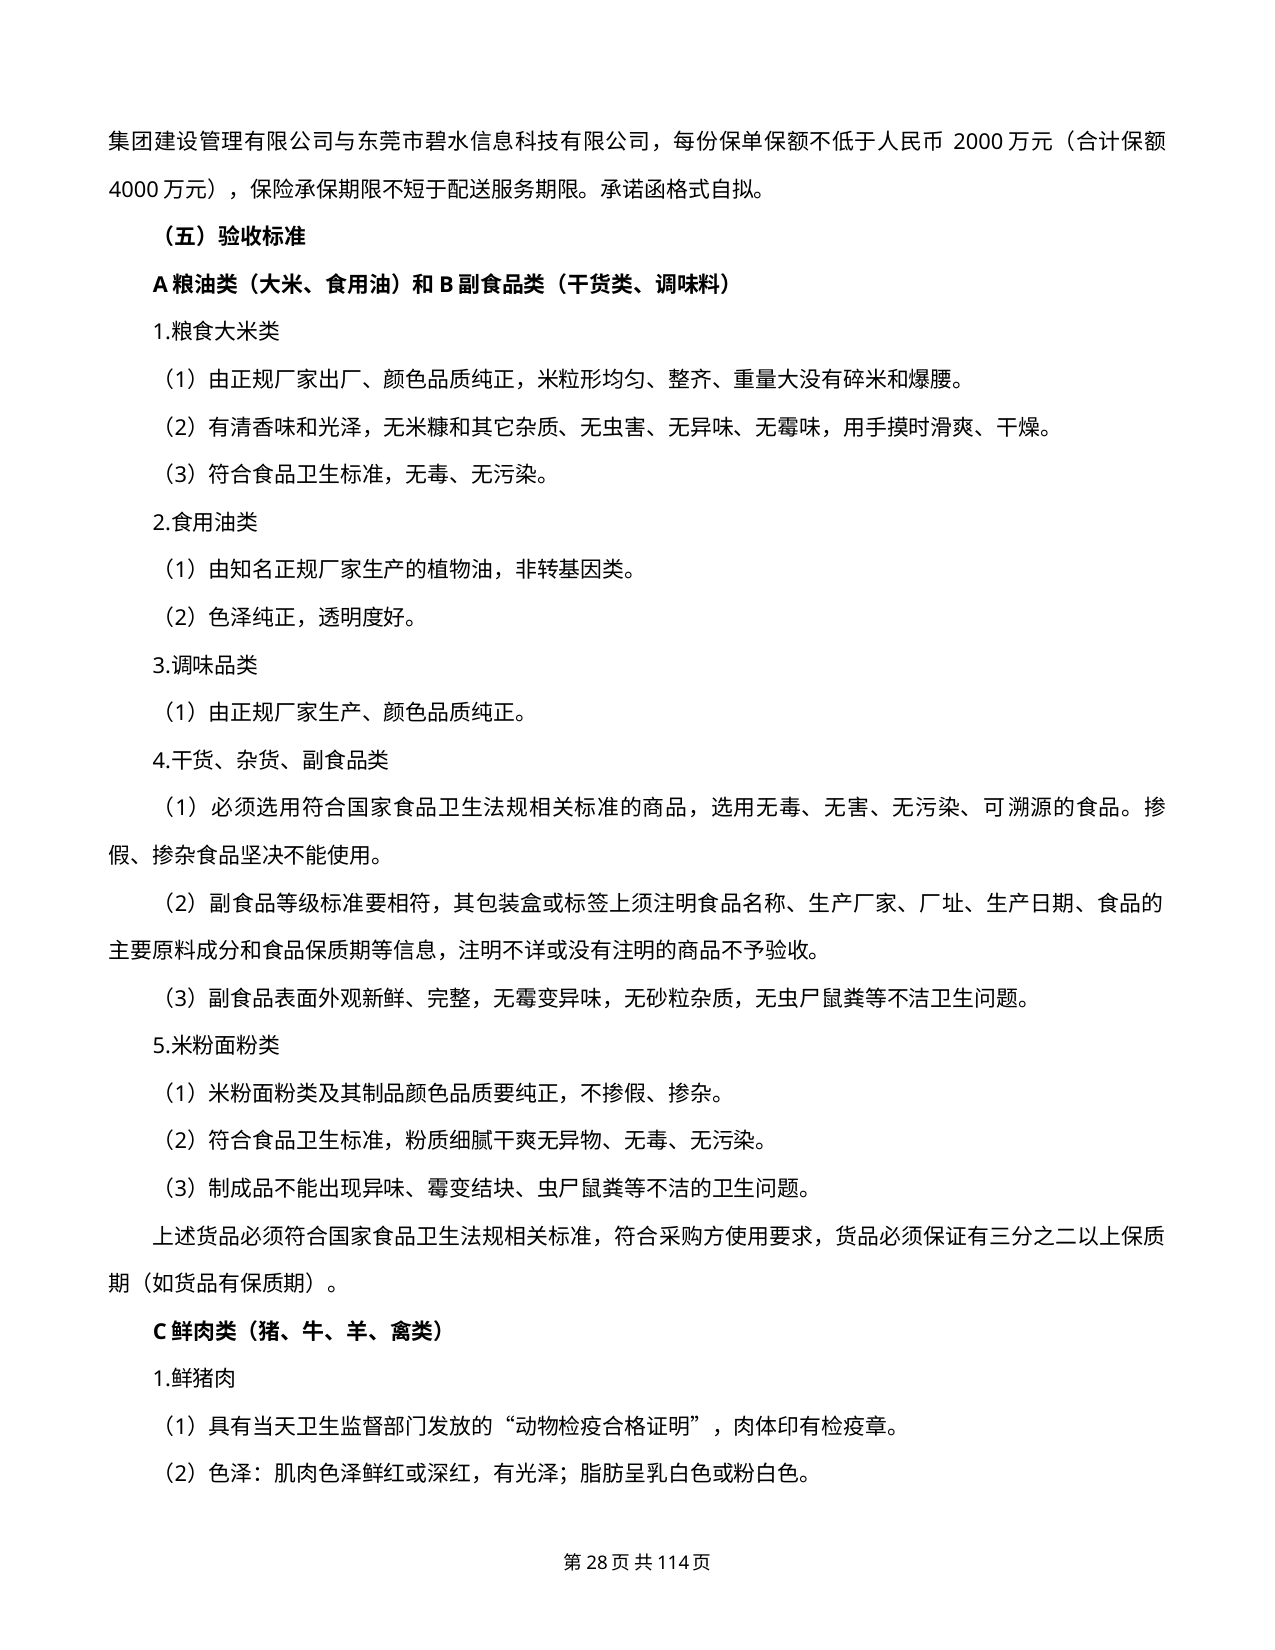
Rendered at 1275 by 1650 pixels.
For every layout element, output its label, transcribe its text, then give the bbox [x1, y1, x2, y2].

text （2）副食品等级标准要相符，其包装盒或标签上须注明食品名称、生产厂家、厂址、生产日期、食品的主要原料成分和食品保质期等信息，注明不详或没有注明的商品不予验收。 [109, 886, 1166, 965]
text （1）必须选用符合国家食品卫生法规相关标准的商品，选用无毒、无害、无污染、可溯源的食品。掺假、掺杂食品坚决不能使用。 [109, 790, 1166, 870]
text 1.鲜猪肉 [109, 1361, 1166, 1393]
text （1）由正规厂家出厂、颜色品质纯正，米粒形均匀、整齐、重量大没有碎米和爆腰。 [109, 362, 1166, 394]
text C鲜肉类（猪、牛、羊、禽类） [109, 1314, 1166, 1345]
text （3）副食品表面外观新鲜、完整，无霉变异味，无砂粒杂质，无虫尸鼠粪等不洁卫生问题。 [109, 981, 1166, 1012]
text 上述货品必须符合国家食品卫生法规相关标准，符合采购方使用要求，货品必须保证有三分之二以上保质期（如货品有保质期）。 [109, 1219, 1166, 1298]
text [109, 124, 1166, 203]
text 2.食用油类 [109, 505, 1166, 537]
text 1.粮食大米类 [109, 314, 1166, 346]
text （2）有清香味和光泽，无米糠和其它杂质、无虫害、无异味、无霉味，用手摸时滑爽、干燥。 [109, 409, 1166, 441]
text （1）由正规厂家生产、颜色品质纯正。 [109, 695, 1166, 727]
text （2）色泽：肌肉色泽鲜红或深红，有光泽；脂肪呈乳白色或粉白色。 [109, 1456, 1166, 1488]
text （3）符合食品卫生标准，无毒、无污染。 [109, 457, 1166, 489]
text A粮油类（大米、食用油）和B副食品类（干货类、调味料） [109, 267, 1166, 298]
text （1）由知名正规厂家生产的植物油，非转基因类。 [109, 552, 1166, 584]
text （1）具有当天卫生监督部门发放的“动物检疫合格证明”，肉体印有检疫章。 [109, 1409, 1166, 1441]
text （2）色泽纯正，透明度好。 [109, 600, 1166, 632]
text （1）米粉面粉类及其制品颜色品质要纯正，不掺假、掺杂。 [109, 1076, 1166, 1108]
text 3.调味品类 [109, 648, 1166, 679]
text （五）验收标准 [109, 219, 1166, 251]
text 4.干货、杂货、副食品类 [109, 743, 1166, 774]
text （3）制成品不能出现异味、霉变结块、虫尸鼠粪等不洁的卫生问题。 [109, 1171, 1166, 1203]
text 5.米粉面粉类 [109, 1028, 1166, 1060]
text （2）符合食品卫生标准，粉质细腻干爽无异物、无毒、无污染。 [109, 1123, 1166, 1155]
